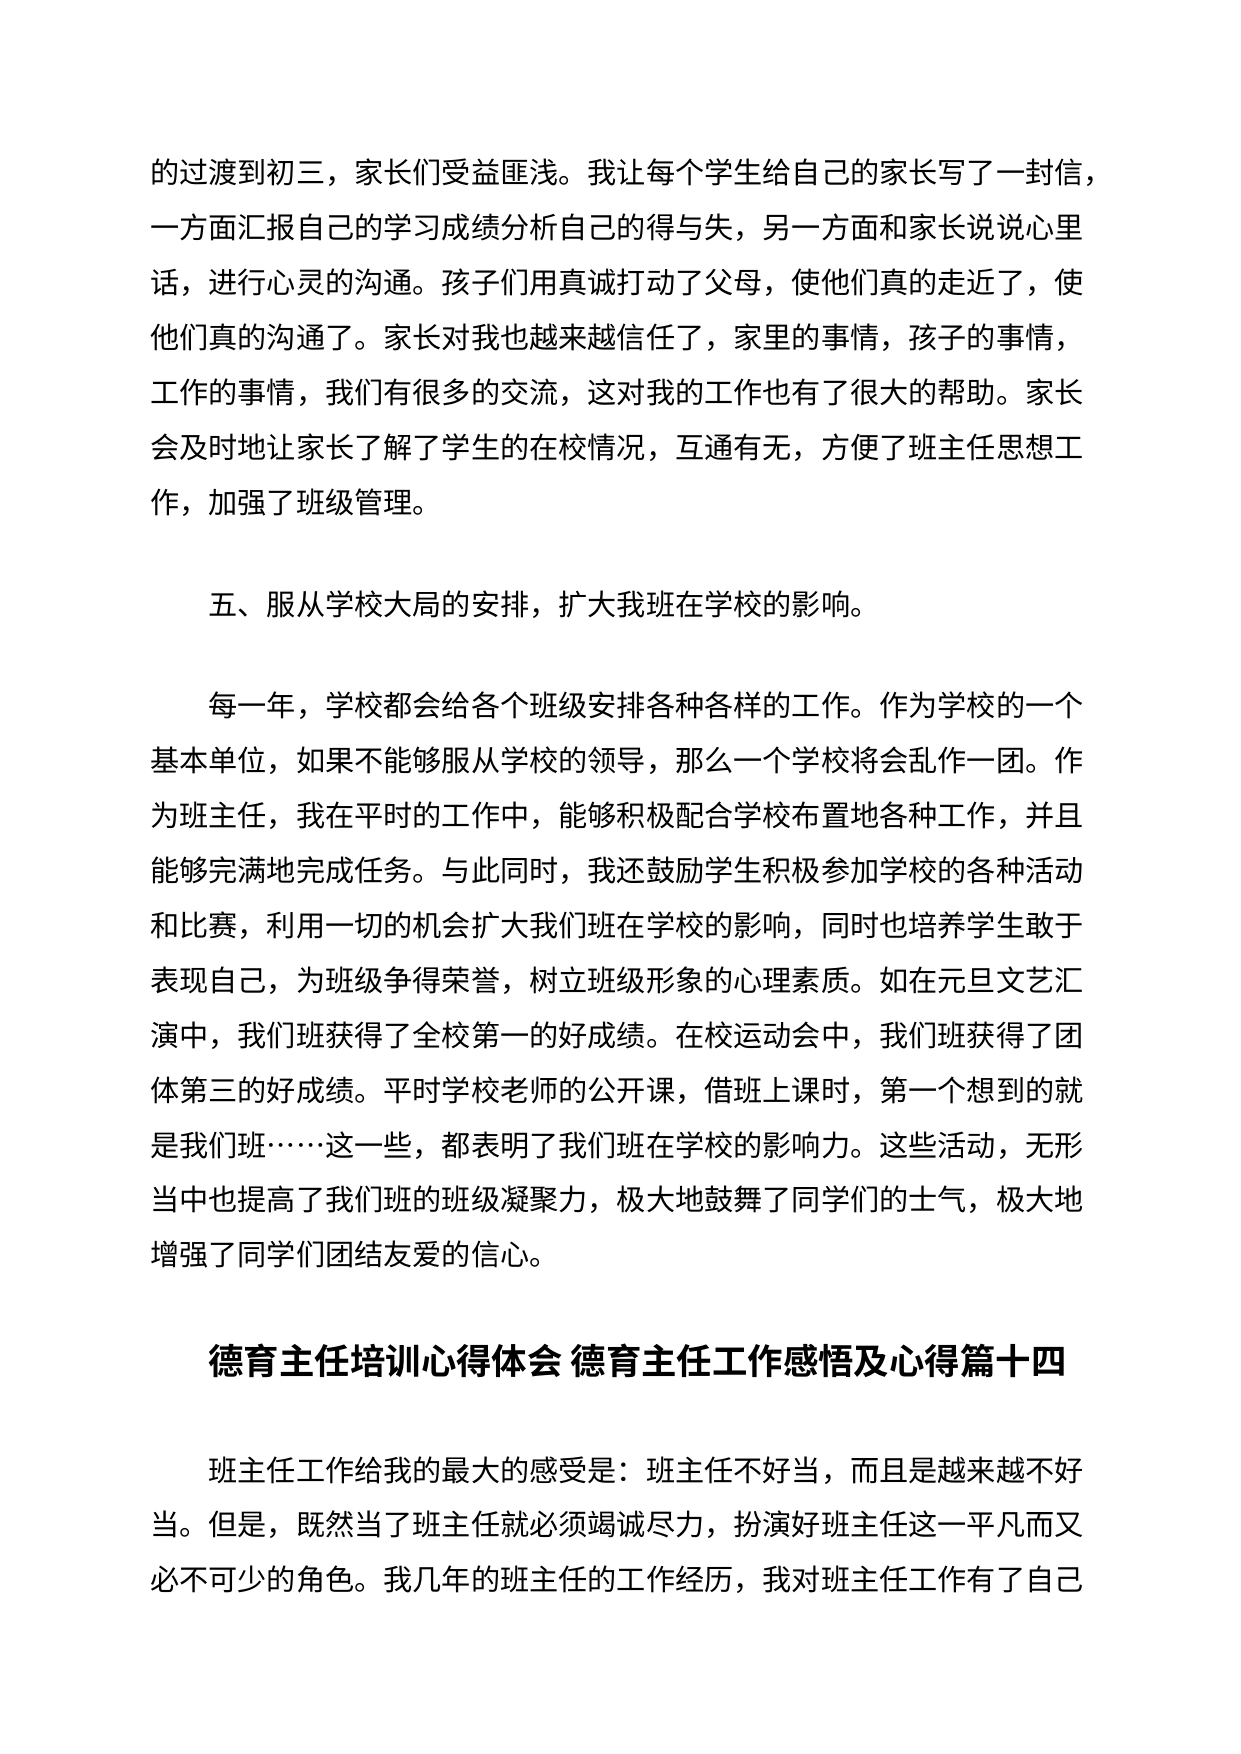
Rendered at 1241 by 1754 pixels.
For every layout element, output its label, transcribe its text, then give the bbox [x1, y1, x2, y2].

text 五、服从学校大局的安排，扩大我班在学校的影响。 [150, 581, 1090, 623]
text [150, 150, 1090, 522]
text 每一年，学校都会给各个班级安排各种各样的工作。作为学校的一个基本单位，如果不能够服从学校的领导，那么一个学校将会乱作一团。作为班主任，我在平时的工作中，能够积极配合学校布置地各种工作，并且能够完满地完成任务。与此同时，我还鼓励学生积极参加学校的各种活动和比赛，利用一切的机会扩大我们班在学校的影响，同时也培养学生敢于表现自己，为班级争得荣誉，树立班级形象的心理素质。如在元旦文艺汇演中，我们班获得了全校第一的好成绩。在校运动会中，我们班获得了团体第三的好成绩。平时学校老师的公开课，借班上课时，第一个想到的就是我们班……这一些，都表明了我们班在学校的影响力。这些活动，无形当中也提高了我们班的班级凝聚力，极大地鼓舞了同学们的士气，极大地增强了同学们团结友爱的信心。 [150, 683, 1090, 1274]
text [150, 1447, 1090, 1599]
text 德育主任培训心得体会 德育主任工作感悟及心得篇十四 [150, 1334, 1090, 1385]
